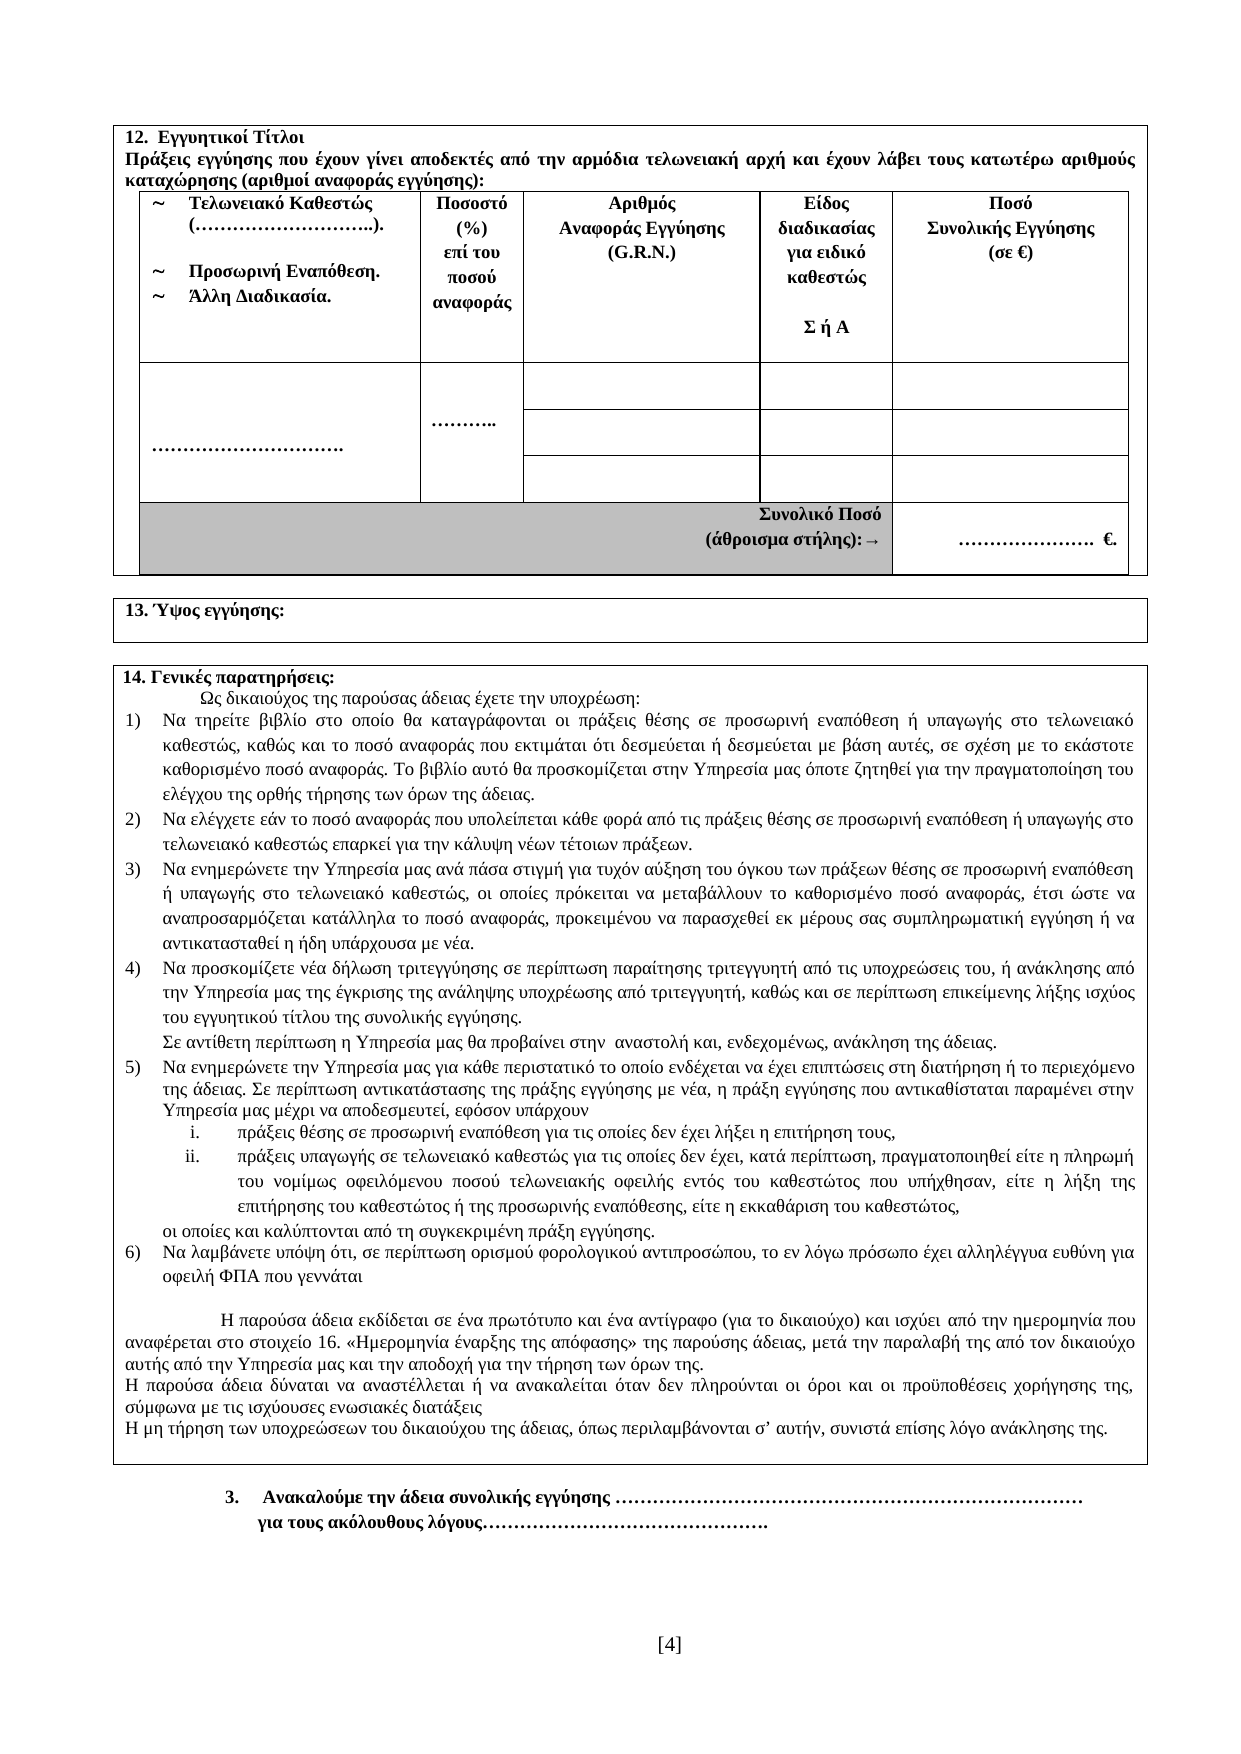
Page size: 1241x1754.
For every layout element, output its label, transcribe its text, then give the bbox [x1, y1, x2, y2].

table_header 13. Ύψος εγγύησης: [114, 599, 1147, 642]
table_header 12. Εγγυητικοί Τίτλοι Πράξεις εγγύησης που έχουν γίνει αποδεκτές από την αρμόδια τελωνειακή αρχή και έχουν λάβει τους κατωτέρω αριθμούς καταχώρησης (αριθμοί αναφοράς εγγύησης): [114, 126, 1147, 575]
text για τους ακόλουθους λόγους………………………………………. [187, 1511, 1152, 1532]
list Ανακαλούμε την άδεια συνολικής εγγύησης ………………………………………………………………… [225, 1486, 1152, 1508]
table_header 14. Γενικές παρατηρήσεις: Ως δικαιούχος της παρούσας άδειας έχετε την υποχρέωση: Να τηρείτε βιβλίο στο οποίο θα καταγράφονται οι πράξεις θέσης σε προσωρινή εναπόθεση ή υπαγωγής στο τελωνειακό καθεστώς, καθώς και το ποσό αναφοράς που εκτιμάται ότι δεσμεύεται ή δεσμεύεται με βάση αυτές, σε σχέση με το εκάστοτε καθορισμένο ποσό αναφοράς. Το βιβλίο αυτό θα προσκομίζεται στην Υπηρεσία μας όποτε ζητηθεί για την πραγματοποίηση του ελέγχου της ορθής τήρησης των όρων της άδειας. Να ελέγχετε εάν το ποσό αναφοράς που υπολείπεται κάθε φορά από τις πράξεις θέσης σε προσωρινή εναπόθεση ή υπαγωγής στο τελωνειακό καθεστώς επαρκεί για την κάλυψη νέων τέτοιων πράξεων. Να ενημερώνετε την Υπηρεσία μας ανά πάσα στιγμή για τυχόν αύξηση του όγκου των πράξεων θέσης σε προσωρινή εναπόθεση ή υπαγωγής στο τελωνειακό καθεστώς, οι οποίες πρόκειται να μεταβάλλουν το καθορισμένο ποσό αναφοράς, έτσι ώστε να αναπροσαρμόζεται κατάλληλα το ποσό αναφοράς, προκειμένου να παρασχεθεί εκ μέρους σας συμπληρωματική εγγύηση ή να αντικατασταθεί η ήδη υπάρχουσα με νέα. Να προσκομίζετε νέα δήλωση τριτεγγύησης σε περίπτωση παραίτησης τριτεγγυητή από τις υποχρεώσεις του, ή ανάκλησης από την Υπηρεσία μας της έγκρισης της ανάληψης υποχρέωσης από τριτεγγυητή, καθώς και σε περίπτωση επικείμενης λήξης ισχύος του εγγυητικού τίτλου της συνολικής εγγύησης. Σε αντίθετη περίπτωση η Υπηρεσία μας θα προβαίνει στην αναστολή και, ενδεχομένως, ανάκληση της άδειας. Να ενημερώνετε την Υπηρεσία μας για κάθε περιστατικό το οποίο ενδέχεται να έχει επιπτώσεις στη διατήρηση ή το περιεχόμενο της άδειας. Σε περίπτωση αντικατάστασης της πράξης εγγύησης με νέα, η πράξη εγγύησης που αντικαθίσταται παραμένει στην Υπηρεσία μας μέχρι να αποδεσμευτεί, εφόσον υπάρχουν πράξεις θέσης σε προσωρινή εναπόθεση για τις οποίες δεν έχει λήξει η επιτήρηση τους, πράξεις υπαγωγής σε τελωνειακό καθεστώς για τις οποίες δεν έχει, κατά περίπτωση, πραγματοποιηθεί είτε η πληρωμή του νομίμως οφειλόμενου ποσού τελωνειακής οφειλής εντός του καθεστώτος που υπήχθησαν, είτε η λήξη της επιτήρησης του καθεστώτος ή της προσωρινής εναπόθεσης, είτε η εκκαθάριση του καθεστώτος, οι οποίες και καλύπτονται από τη συγκεκριμένη πράξη εγγύησης. Να λαμβάνετε υπόψη ότι, σε περίπτωση ορισμού φορολογικού αντιπροσώπου, το εν λόγω πρόσωπο έχει αλληλέγγυα ευθύνη για οφειλή ΦΠΑ που γεννάται Η παρούσα άδεια εκδίδεται σε ένα πρωτότυπο και ένα αντίγραφο (για το δικαιούχο) και ισχύει από την ημερομηνία που αναφέρεται στο στοιχείο 16. «Ημερομηνία έναρξης της απόφασης» της παρούσης άδειας, μετά την παραλαβή της από τον δικαιούχο αυτής από την Υπηρεσία μας και την αποδοχή για την τήρηση των όρων της. Η παρούσα άδεια δύναται να αναστέλλεται ή να ανακαλείται όταν δεν πληρούνται οι όροι και οι προϋποθέσεις χορήγησης της, σύμφωνα με τις ισχύουσες ενωσιακές διατάξεις Η μη τήρηση των υποχρεώσεων του δικαιούχου της άδειας, όπως περιλαμβάνονται σ’ αυτήν, συνιστά επίσης λόγο ανάκλησης της. [114, 666, 1147, 1463]
